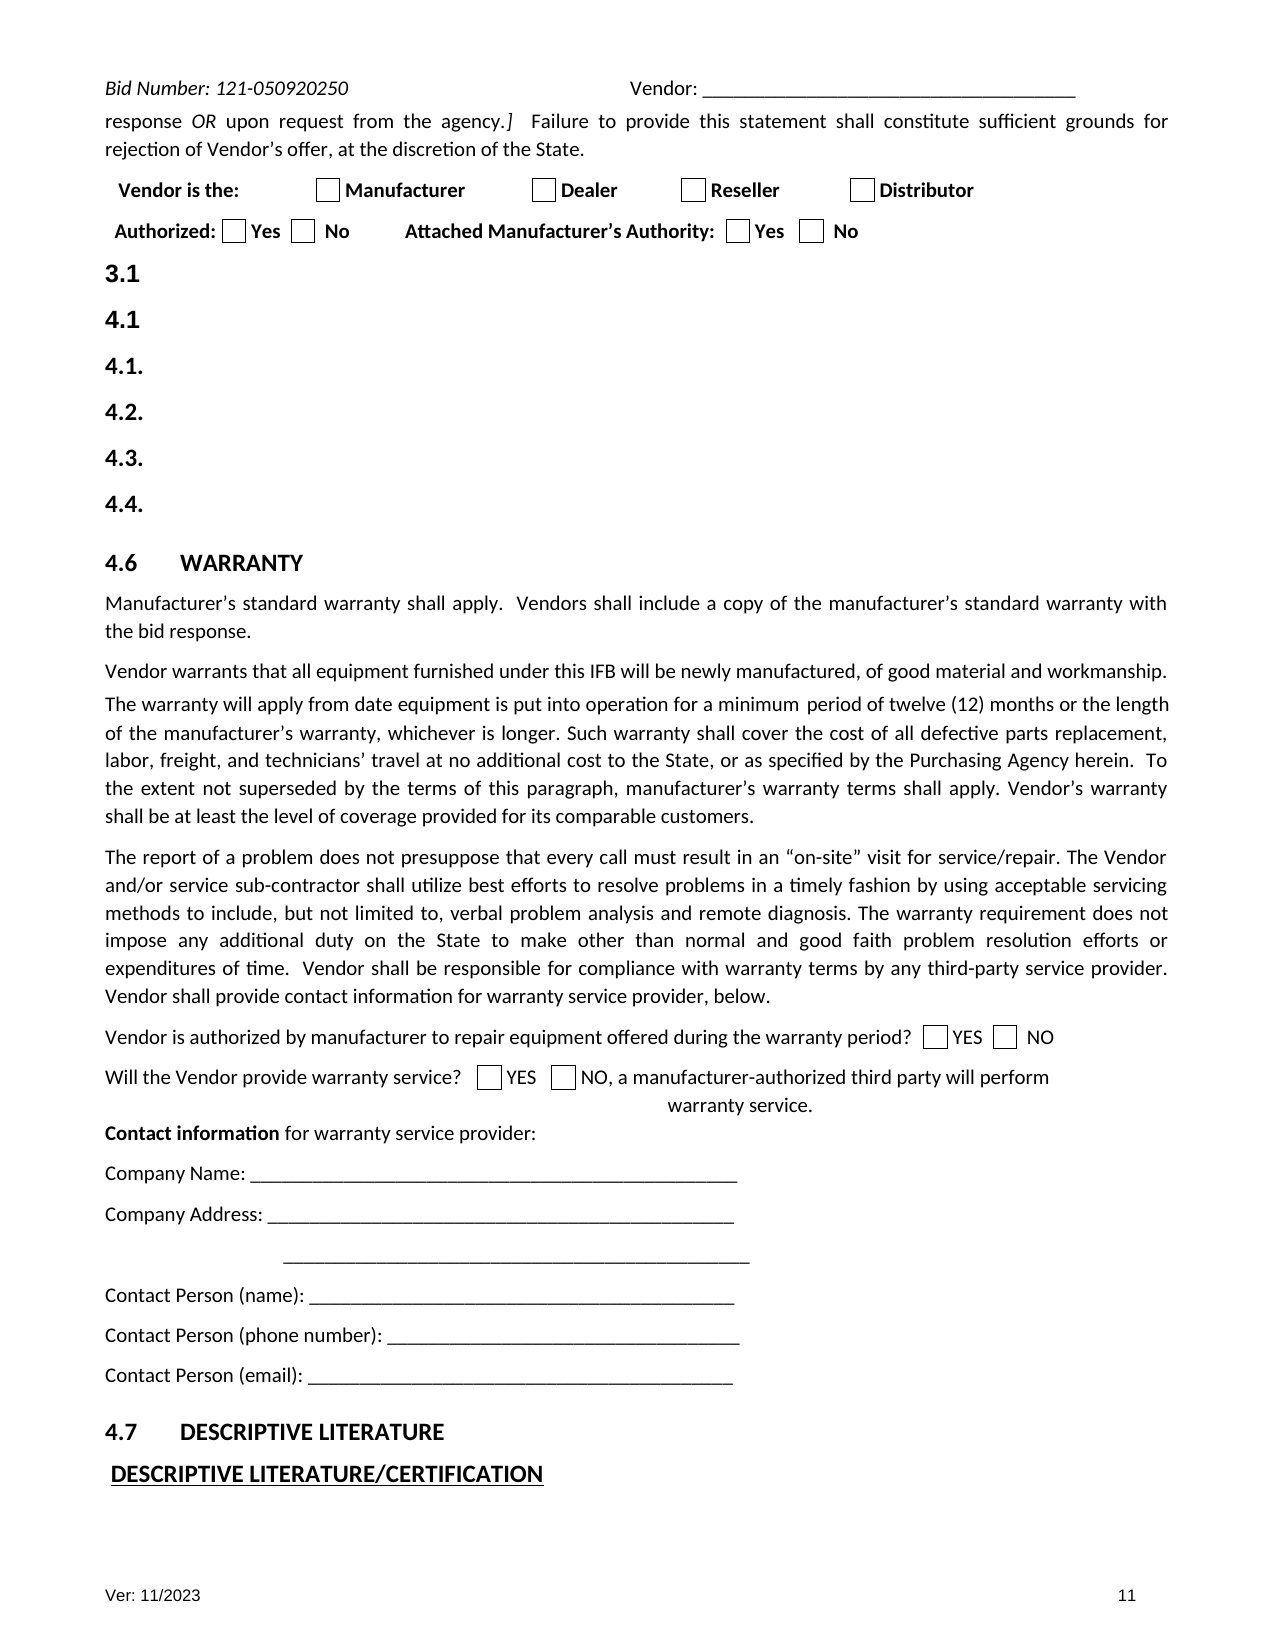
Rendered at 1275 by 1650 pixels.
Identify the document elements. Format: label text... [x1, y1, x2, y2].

text warranty service. [105, 1092, 1170, 1118]
text Company Address: _____________________________________________ [105, 1201, 1170, 1226]
text Vendor is authorized by manufacturer to repair equipment offered during the warranty period? YES NO [105, 1024, 1170, 1049]
text The report of a problem does not presuppose that every call must result in an “on-site” visit for service/repair. The Vendor and/or service sub-contractor shall utilize best efforts to resolve problems in a timely fashion by using acceptable servicing methods to include, but not limited to, verbal problem analysis and remote diagnosis. The warranty requirement does not impose any additional duty on the State to make other than normal and good faith problem resolution efforts or expenditures of time. Vendor shall be responsible for compliance with warranty terms by any third-party service provider. Vendor shall provide contact information for warranty service provider, below. [105, 844, 1170, 1009]
text Contact Person (name): _________________________________________ [105, 1282, 1170, 1307]
table_header Vendor is the: [107, 177, 294, 218]
text Contact Person (phone number): __________________________________ [105, 1322, 1170, 1348]
text Vendor warrants that all equipment furnished under this IFB will be newly manufactured, of good material and workmanship. The warranty will apply from date equipment is put into operation for a minimum period of twelve (12) months or the length of the manufacturer’s warranty, whichever is longer. Such warranty shall cover the cost of all defective parts replacement, labor, freight, and technicians’ travel at no additional cost to the State, or as specified by the Purchasing Agency herein. To the extent not superseded by the terms of this paragraph, manufacturer’s warranty terms shall apply. Vendor’s warranty shall be at least the level of coverage provided for its comparable customers. [105, 658, 1170, 829]
text Contact Person (email): _________________________________________ [105, 1363, 1170, 1388]
text Manufacturer’s standard warranty shall apply. Vendors shall include a copy of the manufacturer’s standard warranty with the bid response. [105, 590, 1170, 643]
text Will the Vendor provide warranty service? YES NO, a manufacturer-authorized third party will perform [105, 1064, 1170, 1090]
text Authorized: Yes No Attached Manufacturer’s Authority: Yes No [105, 218, 1170, 243]
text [105, 109, 1170, 162]
text DESCRIPTIVE LITERATURE/CERTIFICATION [105, 1459, 1170, 1489]
table_header Dealer [519, 177, 669, 218]
table_header Distributor [838, 177, 1072, 218]
text Contact information for warranty service provider: [105, 1120, 1170, 1146]
table_header Reseller [669, 177, 838, 218]
subtitle 4.6 WARRANTY [105, 547, 1170, 577]
subtitle 4.7 DESCRIPTIVE LITERATURE [105, 1416, 1170, 1446]
table_header Manufacturer [294, 177, 519, 218]
text _____________________________________________ [105, 1241, 1170, 1267]
text Company Name: _______________________________________________ [105, 1161, 1170, 1186]
